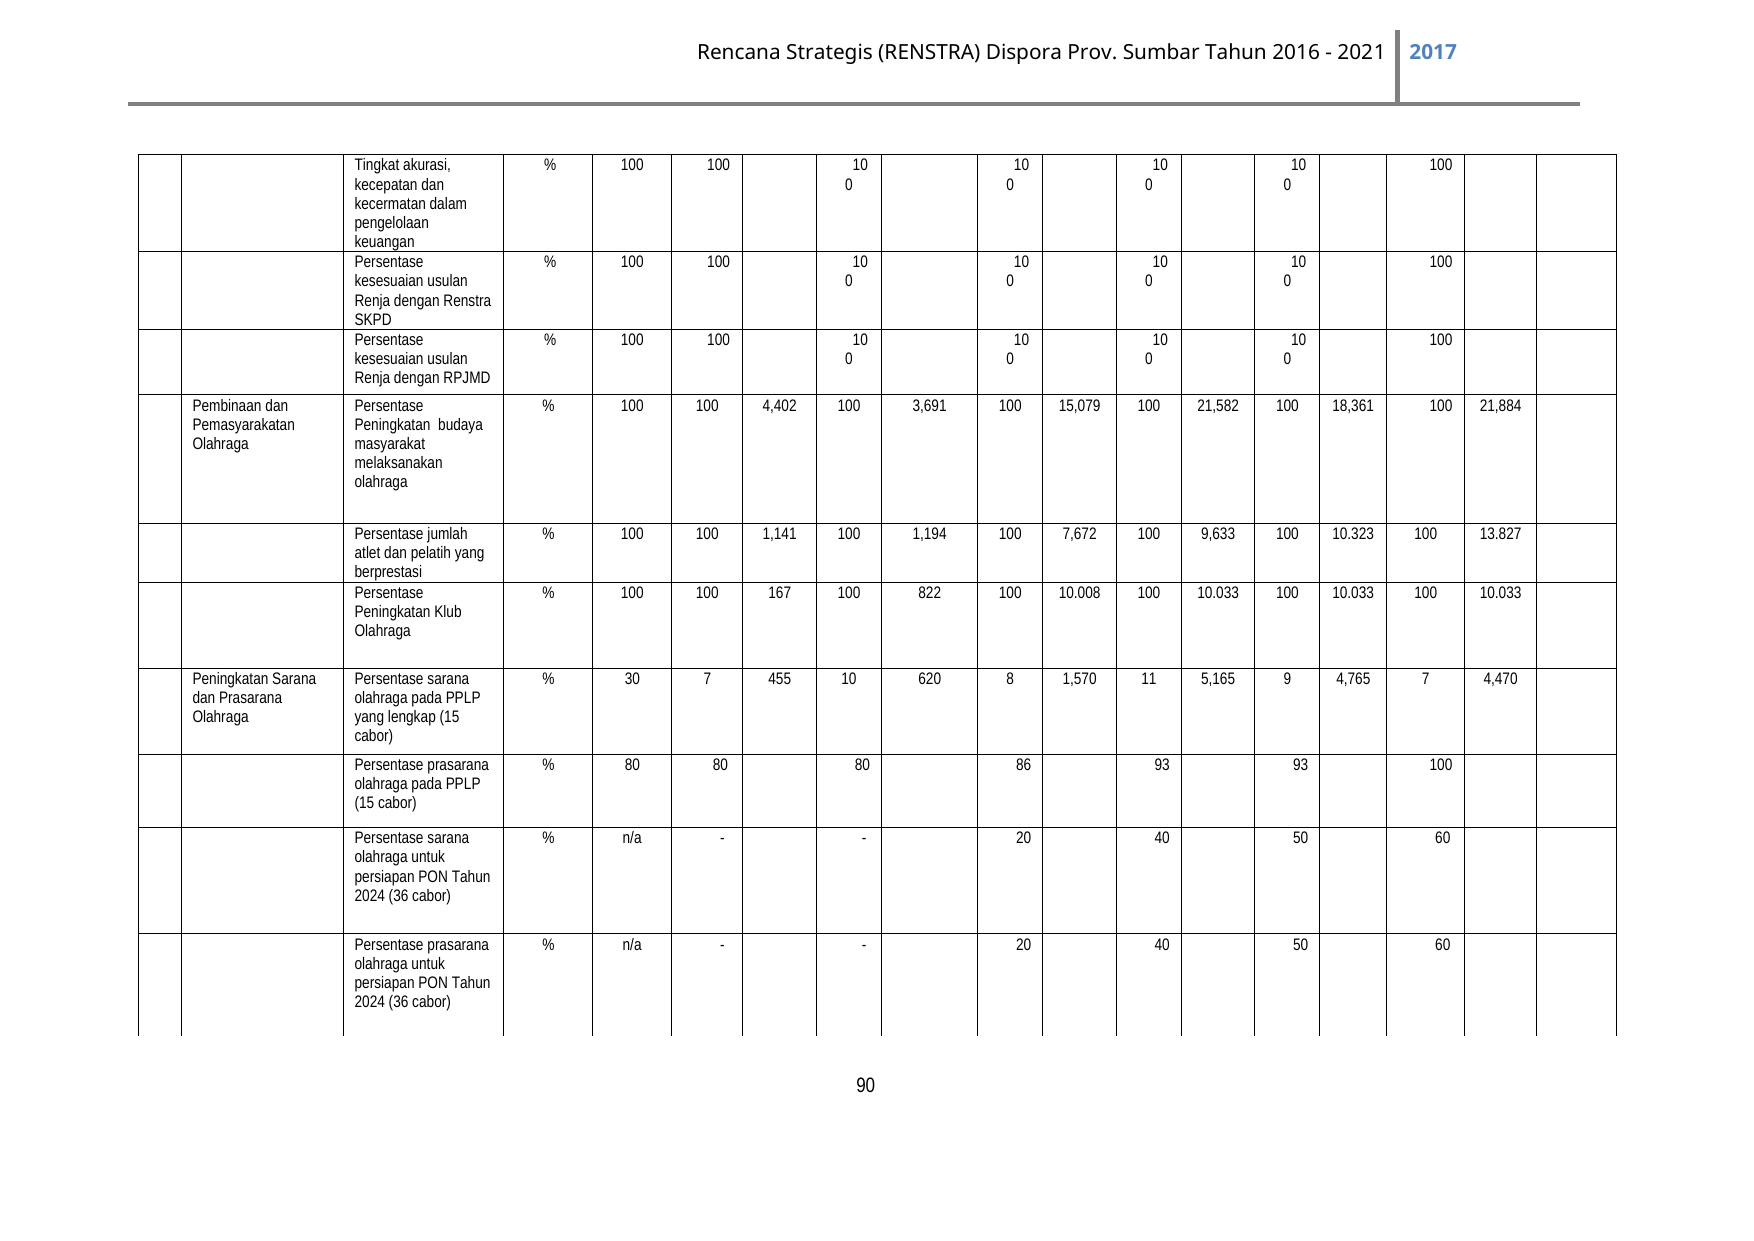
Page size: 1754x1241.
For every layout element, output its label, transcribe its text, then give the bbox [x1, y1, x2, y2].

table_cell [1043, 934, 1116, 1036]
table_cell 10.033 [1465, 583, 1536, 668]
table_cell 100 [1387, 252, 1464, 329]
table_cell 9,633 [1182, 524, 1254, 582]
table_cell [1537, 524, 1616, 582]
table_cell 100 [978, 155, 1042, 251]
table_cell 30 [593, 669, 671, 753]
table_cell n/a [593, 934, 671, 1036]
table_cell [743, 828, 816, 933]
table_cell [1465, 252, 1536, 329]
table_cell 100 [1117, 330, 1181, 394]
table_cell 13.827 [1465, 524, 1536, 582]
table_cell [1537, 155, 1616, 251]
table_cell 60 [1387, 934, 1464, 1036]
table_cell [1320, 155, 1386, 251]
table_cell [182, 934, 343, 1036]
table_cell 15,079 [1043, 395, 1116, 522]
table_cell 100 [817, 330, 881, 394]
table_cell Persentase jumlah atlet dan pelatih yang berprestasi [344, 524, 503, 582]
table_cell [882, 330, 977, 394]
table_cell 100 [1255, 155, 1319, 251]
table_cell 100 [1117, 155, 1181, 251]
table_cell [1537, 669, 1616, 753]
table_cell [139, 828, 181, 933]
table_cell [1537, 395, 1616, 522]
table_cell 80 [672, 755, 742, 827]
table_cell 100 [593, 583, 671, 668]
table_cell [1465, 755, 1536, 827]
table_cell [1537, 252, 1616, 329]
table_cell 4,470 [1465, 669, 1536, 753]
table_cell [182, 330, 343, 394]
table_cell 11 [1117, 669, 1181, 753]
table_cell [1182, 155, 1254, 251]
table_cell 100 [593, 524, 671, 582]
table_cell 100 [672, 583, 742, 668]
table_cell 100 [672, 395, 742, 522]
table_cell Persentase sarana olahraga untuk persiapan PON Tahun 2024 (36 cabor) [344, 828, 503, 933]
table_cell Persentase prasarana olahraga untuk persiapan PON Tahun 2024 (36 cabor) [344, 934, 503, 1036]
table_cell 100 [1387, 330, 1464, 394]
table_cell [182, 155, 343, 251]
table_cell [1043, 155, 1116, 251]
table_cell [882, 252, 977, 329]
table_cell [1465, 828, 1536, 933]
table_cell % [504, 828, 592, 933]
table_cell 822 [882, 583, 977, 668]
table_cell [182, 252, 343, 329]
table_cell 7 [672, 669, 742, 753]
table_cell % [504, 524, 592, 582]
table_cell 10 [817, 669, 881, 753]
table_cell [882, 155, 977, 251]
table_cell [139, 155, 181, 251]
table_cell 60 [1387, 828, 1464, 933]
table_cell 10.033 [1320, 583, 1386, 668]
table_cell [139, 395, 181, 522]
table_cell 100 [593, 155, 671, 251]
table_cell [1043, 755, 1116, 827]
table_cell Pembinaan dan Pemasyarakatan Olahraga [182, 395, 343, 522]
table_cell 93 [1117, 755, 1181, 827]
table_cell 8 [978, 669, 1042, 753]
table_cell 100 [593, 252, 671, 329]
table_cell 100 [1117, 252, 1181, 329]
table_cell 100 [672, 524, 742, 582]
table_cell [139, 252, 181, 329]
table_cell [139, 330, 181, 394]
table_cell 100 [817, 252, 881, 329]
table_cell [1465, 934, 1536, 1036]
table_cell 455 [743, 669, 816, 753]
table_cell 100 [672, 330, 742, 394]
table_cell 100 [978, 583, 1042, 668]
table_cell 100 [1117, 583, 1181, 668]
table_cell 100 [1255, 252, 1319, 329]
table_cell [1320, 330, 1386, 394]
table_cell 21,582 [1182, 395, 1254, 522]
table_cell 20 [978, 828, 1042, 933]
table_cell [139, 934, 181, 1036]
table_cell [1182, 330, 1254, 394]
table_cell 7 [1387, 669, 1464, 753]
table_cell 1,141 [743, 524, 816, 582]
table_cell 100 [978, 524, 1042, 582]
table_cell 50 [1255, 934, 1319, 1036]
table_cell [1320, 252, 1386, 329]
table_cell [182, 755, 343, 827]
table_cell [139, 755, 181, 827]
table_cell 3,691 [882, 395, 977, 522]
table_cell 40 [1117, 828, 1181, 933]
table_cell 100 [1117, 524, 1181, 582]
table_cell 100 [593, 330, 671, 394]
table_cell [139, 524, 181, 582]
table_cell 20 [978, 934, 1042, 1036]
table_cell % [504, 934, 592, 1036]
table_cell 21,884 [1465, 395, 1536, 522]
table_cell % [504, 669, 592, 753]
table_cell 40 [1117, 934, 1181, 1036]
table_cell [743, 155, 816, 251]
table_cell 620 [882, 669, 977, 753]
table_cell [1537, 330, 1616, 394]
table_cell [1182, 828, 1254, 933]
table_cell 5,165 [1182, 669, 1254, 753]
table_cell [182, 583, 343, 668]
table_cell [882, 755, 977, 827]
table_cell 100 [978, 330, 1042, 394]
table_cell [743, 330, 816, 394]
table_cell - [817, 934, 881, 1036]
table_cell [1465, 330, 1536, 394]
table_cell [882, 828, 977, 933]
table_cell 93 [1255, 755, 1319, 827]
table_cell [1320, 755, 1386, 827]
table_cell [1043, 330, 1116, 394]
table_cell 100 [672, 252, 742, 329]
table_cell 167 [743, 583, 816, 668]
table_cell Persentase sarana olahraga pada PPLP yang lengkap (15 cabor) [344, 669, 503, 753]
table_cell 100 [1255, 524, 1319, 582]
table_cell 100 [817, 155, 881, 251]
table_cell % [504, 330, 592, 394]
table_cell [1182, 934, 1254, 1036]
table_cell 100 [672, 155, 742, 251]
table_cell [1537, 583, 1616, 668]
table_cell [743, 252, 816, 329]
table_cell 100 [1117, 395, 1181, 522]
table_cell [139, 583, 181, 668]
table_cell 100 [1255, 583, 1319, 668]
table_cell 4,402 [743, 395, 816, 522]
table_cell - [672, 828, 742, 933]
table_cell 100 [817, 524, 881, 582]
table_cell 50 [1255, 828, 1319, 933]
table_cell 86 [978, 755, 1042, 827]
table_cell % [504, 755, 592, 827]
table_cell 100 [1387, 155, 1464, 251]
table_cell 18,361 [1320, 395, 1386, 522]
table_cell [1182, 755, 1254, 827]
table_cell 10.033 [1182, 583, 1254, 668]
table_cell Persentase prasarana olahraga pada PPLP (15 cabor) [344, 755, 503, 827]
table_cell [743, 934, 816, 1036]
table_cell 100 [1255, 395, 1319, 522]
table_cell 100 [593, 395, 671, 522]
table_cell [1043, 828, 1116, 933]
table_cell 1,194 [882, 524, 977, 582]
table_cell [1043, 252, 1116, 329]
table_cell Persentase Peningkatan Klub Olahraga [344, 583, 503, 668]
table_cell [182, 828, 343, 933]
table_cell 100 [1387, 583, 1464, 668]
table_cell [743, 755, 816, 827]
table_cell 100 [978, 395, 1042, 522]
table_cell [1320, 828, 1386, 933]
table_cell [182, 524, 343, 582]
table_cell Peningkatan Sarana dan Prasarana Olahraga [182, 669, 343, 753]
table_cell [1537, 934, 1616, 1036]
table_cell n/a [593, 828, 671, 933]
table_cell 100 [1387, 755, 1464, 827]
table_cell [1537, 755, 1616, 827]
table_cell % [504, 395, 592, 522]
table_cell % [504, 252, 592, 329]
table_cell 100 [817, 395, 881, 522]
table_cell 100 [978, 252, 1042, 329]
table_cell 9 [1255, 669, 1319, 753]
table_cell 80 [593, 755, 671, 827]
table_cell [1320, 934, 1386, 1036]
table_cell 10.323 [1320, 524, 1386, 582]
table_cell - [672, 934, 742, 1036]
table_cell 100 [1255, 330, 1319, 394]
table_cell 4,765 [1320, 669, 1386, 753]
table_cell 10.008 [1043, 583, 1116, 668]
table_cell [882, 934, 977, 1036]
table_cell 1,570 [1043, 669, 1116, 753]
table_cell 7,672 [1043, 524, 1116, 582]
table_cell Persentase kesesuaian usulan Renja dengan RPJMD [344, 330, 503, 394]
table_cell Persentase kesesuaian usulan Renja dengan Renstra SKPD [344, 252, 503, 329]
table_cell 100 [817, 583, 881, 668]
table_cell % [504, 583, 592, 668]
table_cell [139, 669, 181, 753]
table_cell [1537, 828, 1616, 933]
table_cell Tingkat akurasi, kecepatan dan kecermatan dalam pengelolaan keuangan [344, 155, 503, 251]
table_cell - [817, 828, 881, 933]
table_cell 100 [1387, 524, 1464, 582]
table_cell 100 [1387, 395, 1464, 522]
table_cell Persentase Peningkatan budaya masyarakat melaksanakan olahraga [344, 395, 503, 522]
table_cell % [504, 155, 592, 251]
table_cell [1465, 155, 1536, 251]
table_cell 80 [817, 755, 881, 827]
table_cell [1182, 252, 1254, 329]
